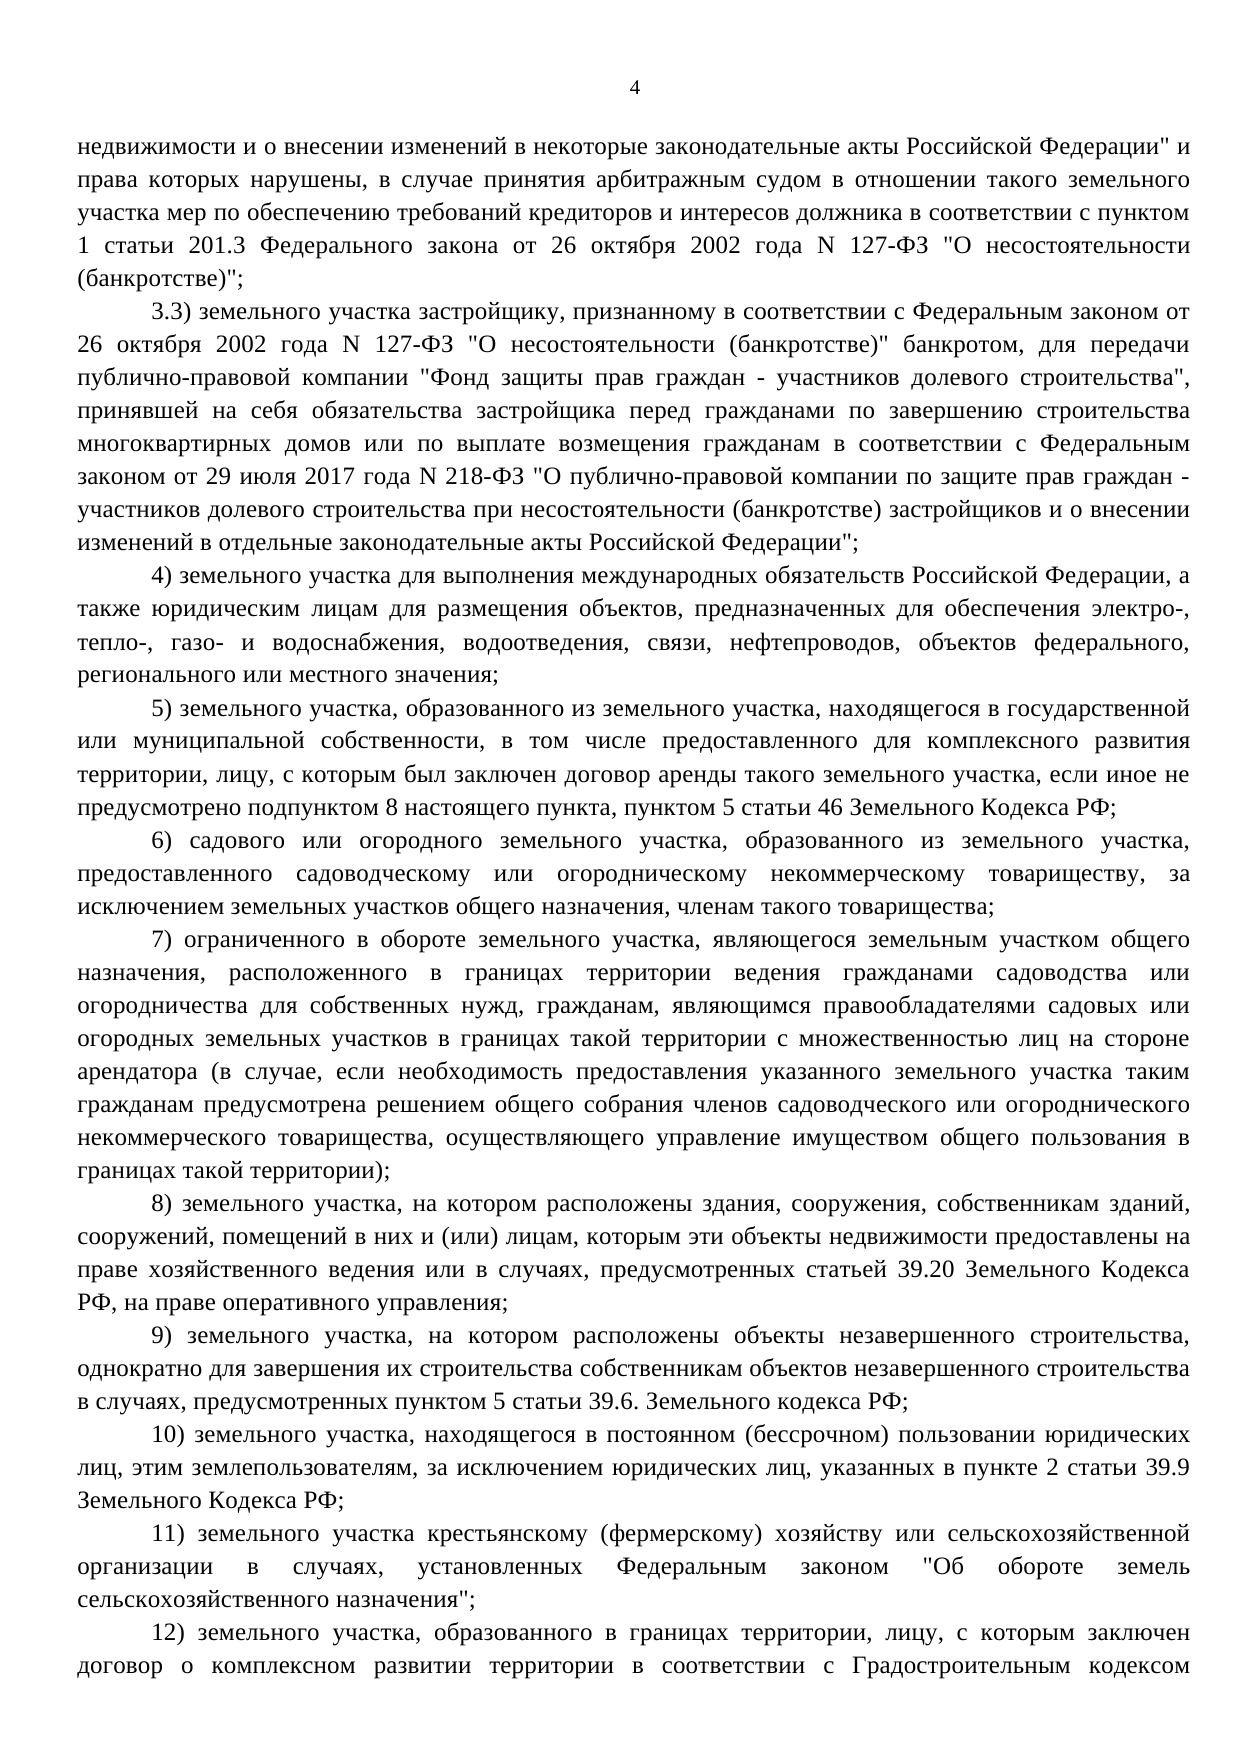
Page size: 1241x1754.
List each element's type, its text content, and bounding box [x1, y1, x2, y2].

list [77, 1617, 1192, 1679]
list 10) земельного участка, находящегося в постоянном (бессрочном) пользовании юридических лиц, этим землепользователям, за исключением юридических лиц, указанных в пункте 2 статьи 39.9 Земельного Кодекса РФ; [77, 1419, 1192, 1514]
list 5) земельного участка, образованного из земельного участка, находящегося в государственной или муниципальной собственности, в том числе предоставленного для комплексного развития территории, лицу, с которым был заключен договор аренды такого земельного участка, если иное не предусмотрено подпунктом 8 настоящего пункта, пунктом 5 статьи 46 Земельного Кодекса РФ; [77, 693, 1192, 820]
list 3.3) земельного участка застройщику, признанному в соответствии с Федеральным законом от 26 октября 2002 года N 127-ФЗ "О несостоятельности (банкротстве)" банкротом, для передачи публично-правовой компании "Фонд защиты прав граждан - участников долевого строительства", принявшей на себя обязательства застройщика перед гражданами по завершению строительства многоквартирных домов или по выплате возмещения гражданам в соответствии с Федеральным законом от 29 июля 2017 года N 218-ФЗ "О публично-правовой компании по защите прав граждан - участников долевого строительства при несостоятельности (банкротстве) застройщиков и о внесении изменений в отдельные законодательные акты Российской Федерации"; [77, 296, 1192, 556]
list 8) земельного участка, на котором расположены здания, сооружения, собственникам зданий, сооружений, помещений в них и (или) лицам, которым эти объекты недвижимости предоставлены на праве хозяйственного ведения или в случаях, предусмотренных статьей 39.20 Земельного Кодекса РФ, на праве оперативного управления; [77, 1188, 1192, 1316]
list 9) земельного участка, на котором расположены объекты незавершенного строительства, однократно для завершения их строительства собственникам объектов незавершенного строительства в случаях, предусмотренных пунктом 5 статьи 39.6. Земельного кодекса РФ; [77, 1320, 1192, 1415]
list 6) садового или огородного земельного участка, образованного из земельного участка, предоставленного садоводческому или огородническому некоммерческому товариществу, за исключением земельных участков общего назначения, членам такого товарищества; [77, 825, 1192, 919]
list 4) земельного участка для выполнения международных обязательств Российской Федерации, а также юридическим лицам для размещения объектов, предназначенных для обеспечения электро-, тепло-, газо- и водоснабжения, водоотведения, связи, нефтепроводов, объектов федерального, регионального или местного значения; [77, 561, 1192, 688]
list 11) земельного участка крестьянскому (фермерскому) хозяйству или сельскохозяйственной организации в случаях, установленных Федеральным законом "Об обороте земель сельскохозяйственного назначения"; [77, 1518, 1192, 1613]
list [77, 131, 1192, 292]
list 7) ограниченного в обороте земельного участка, являющегося земельным участком общего назначения, расположенного в границах территории ведения гражданами садоводства или огородничества для собственных нужд, гражданам, являющимся правообладателями садовых или огородных земельных участков в границах такой территории с множественностью лиц на стороне арендатора (в случае, если необходимость предоставления указанного земельного участка таким гражданам предусмотрена решением общего собрания членов садоводческого или огороднического некоммерческого товарищества, осуществляющего управление имуществом общего пользования в границах такой территории); [77, 924, 1192, 1184]
